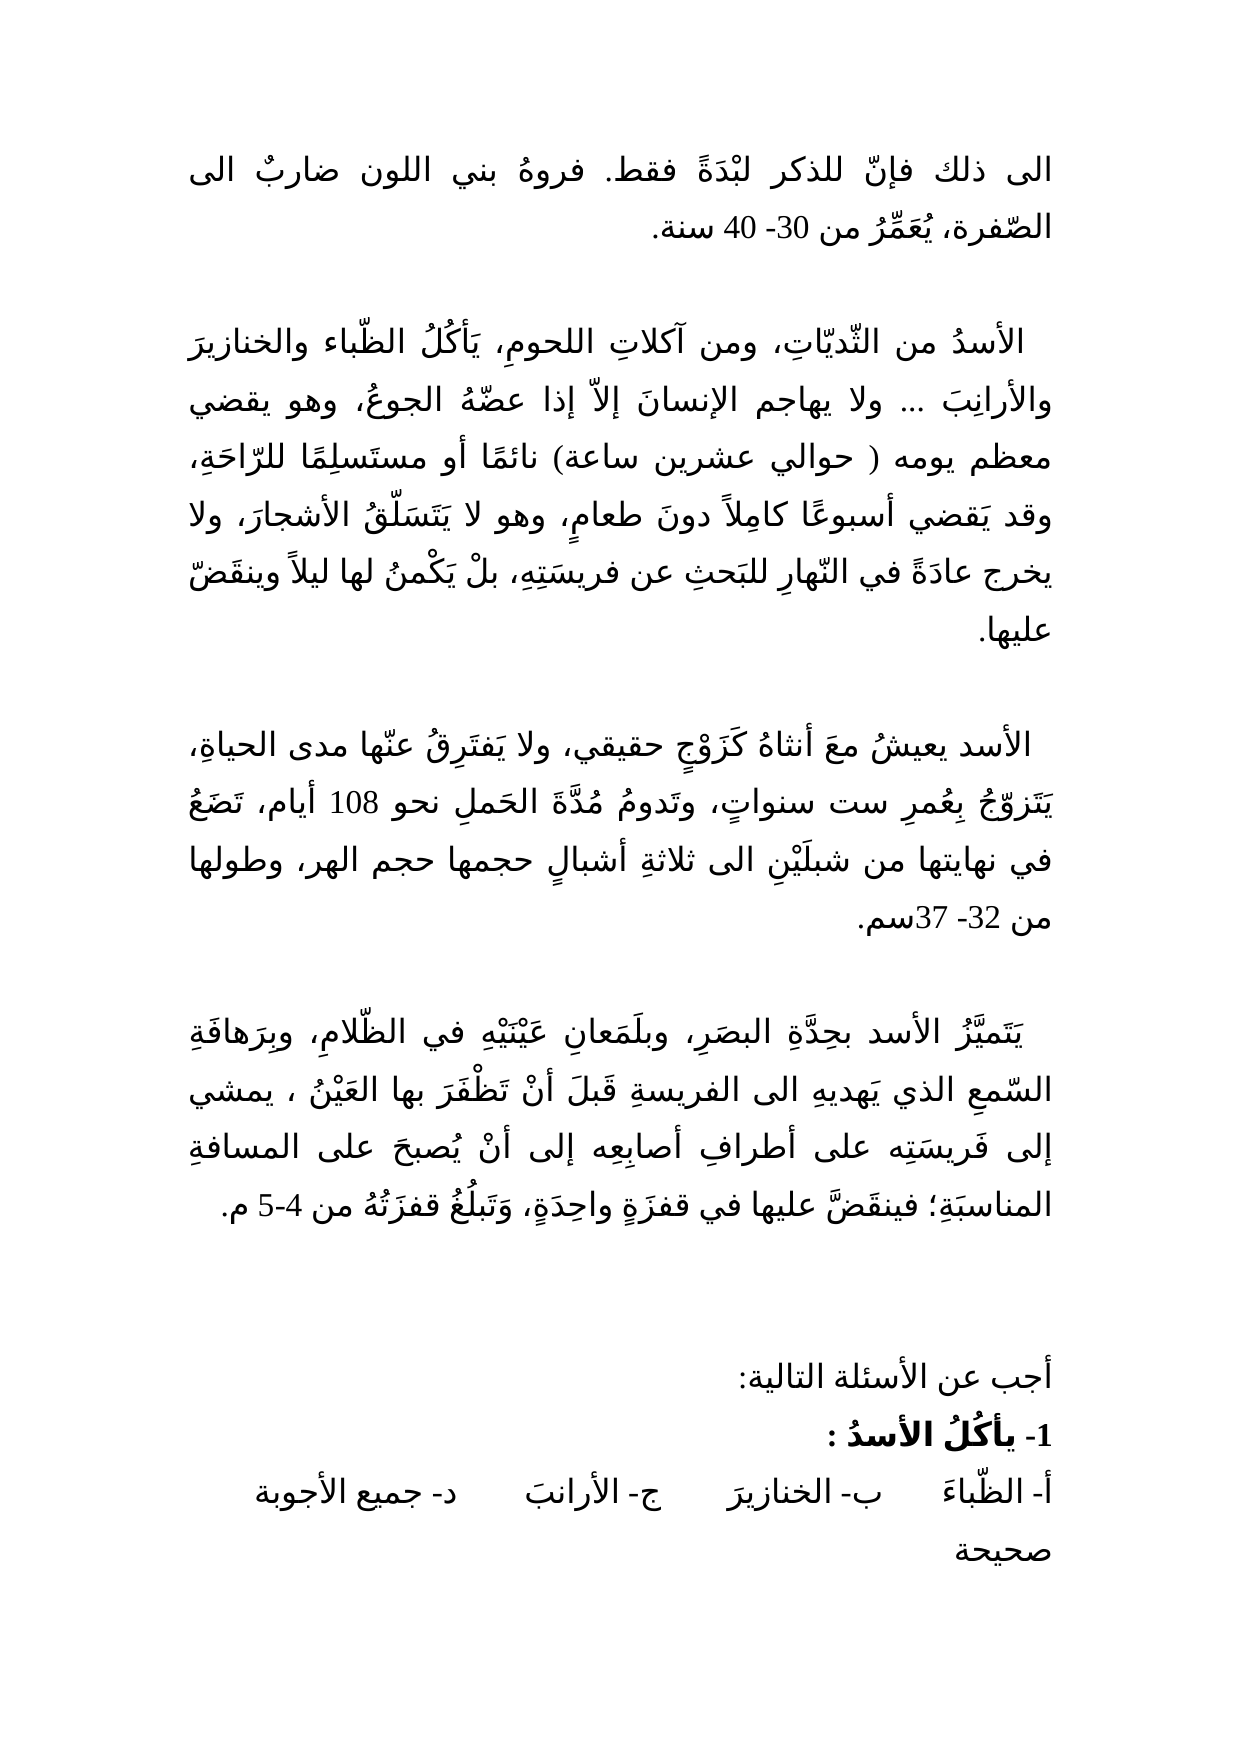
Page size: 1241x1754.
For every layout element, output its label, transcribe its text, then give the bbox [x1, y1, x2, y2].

text 1- يأكُلُ الأسدُ : [187, 1415, 1053, 1453]
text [187, 150, 1053, 246]
text أ- الظّباءَ ب- الخنازيرَ ج- الأرانبَ د- جميع الأجوبة صحيحة [187, 1472, 1053, 1568]
text يَتَميَّزُ الأسد بحِدَّةِ البصَرِ، وبلَمَعانِ عَيْنَيْهِ في الظّلامِ، وبِرَهافَةِ السّمعِ الذي يَهديهِ الى الفريسةِ قَبلَ أنْ تَظْفَرَ بها العَيْنُ ، يمشي إلى فَريسَتِه على أطرافِ أصابِعِه إلى أنْ يُصبحَ على المسافةِ المناسبَةِ؛ فينقَضَّ عليها في قفزَةٍ واحِدَةٍ، وَتَبلُغُ قفزَتُهُ من 4-. [187, 1012, 1053, 1223]
text أجب عن الأسئلة التالية: [187, 1357, 1053, 1396]
text الأسدُ من الثّديّاتِ، ومن آكلاتِ اللحومِ، يَأكُلُ الظّباء والخنازيرَ والأرانِبَ ... ولا يهاجم الإنسانَ إلاّ إذا عضّهُ الجوعُ، وهو يقضي معظم يومه ( حوالي عشرين ساعة) نائمًا أو مستَسلِمًا للرّاحَةِ، وقد يَقضي أسبوعًا كامِلاً دونَ طعامٍ، وهو لا يَتَسَلّقُ الأشجارَ، ولا يخرج عادَةً في النّهارِ للبَحثِ عن فريسَتِهِ، بلْ يَكْمنُ لها ليلاً وينقَضّ عليها. [187, 322, 1053, 648]
text الأسد يعيشُ معَ أنثاهُ كَزَوْجٍ حقيقي، ولا يَفتَرِقُ عنّها مدى الحياةِ، يَتَزوّجُ بِعُمرِ ست سنواتٍ، وتَدومُ مُدَّةَ الحَملِ نحو 108 أيام، تَضَعُ في نهايتها من شبلَيْنِ الى ثلاثةِ أشبالٍ حجمها حجم الهر، وطولها من 32- 37سم. [187, 725, 1053, 936]
